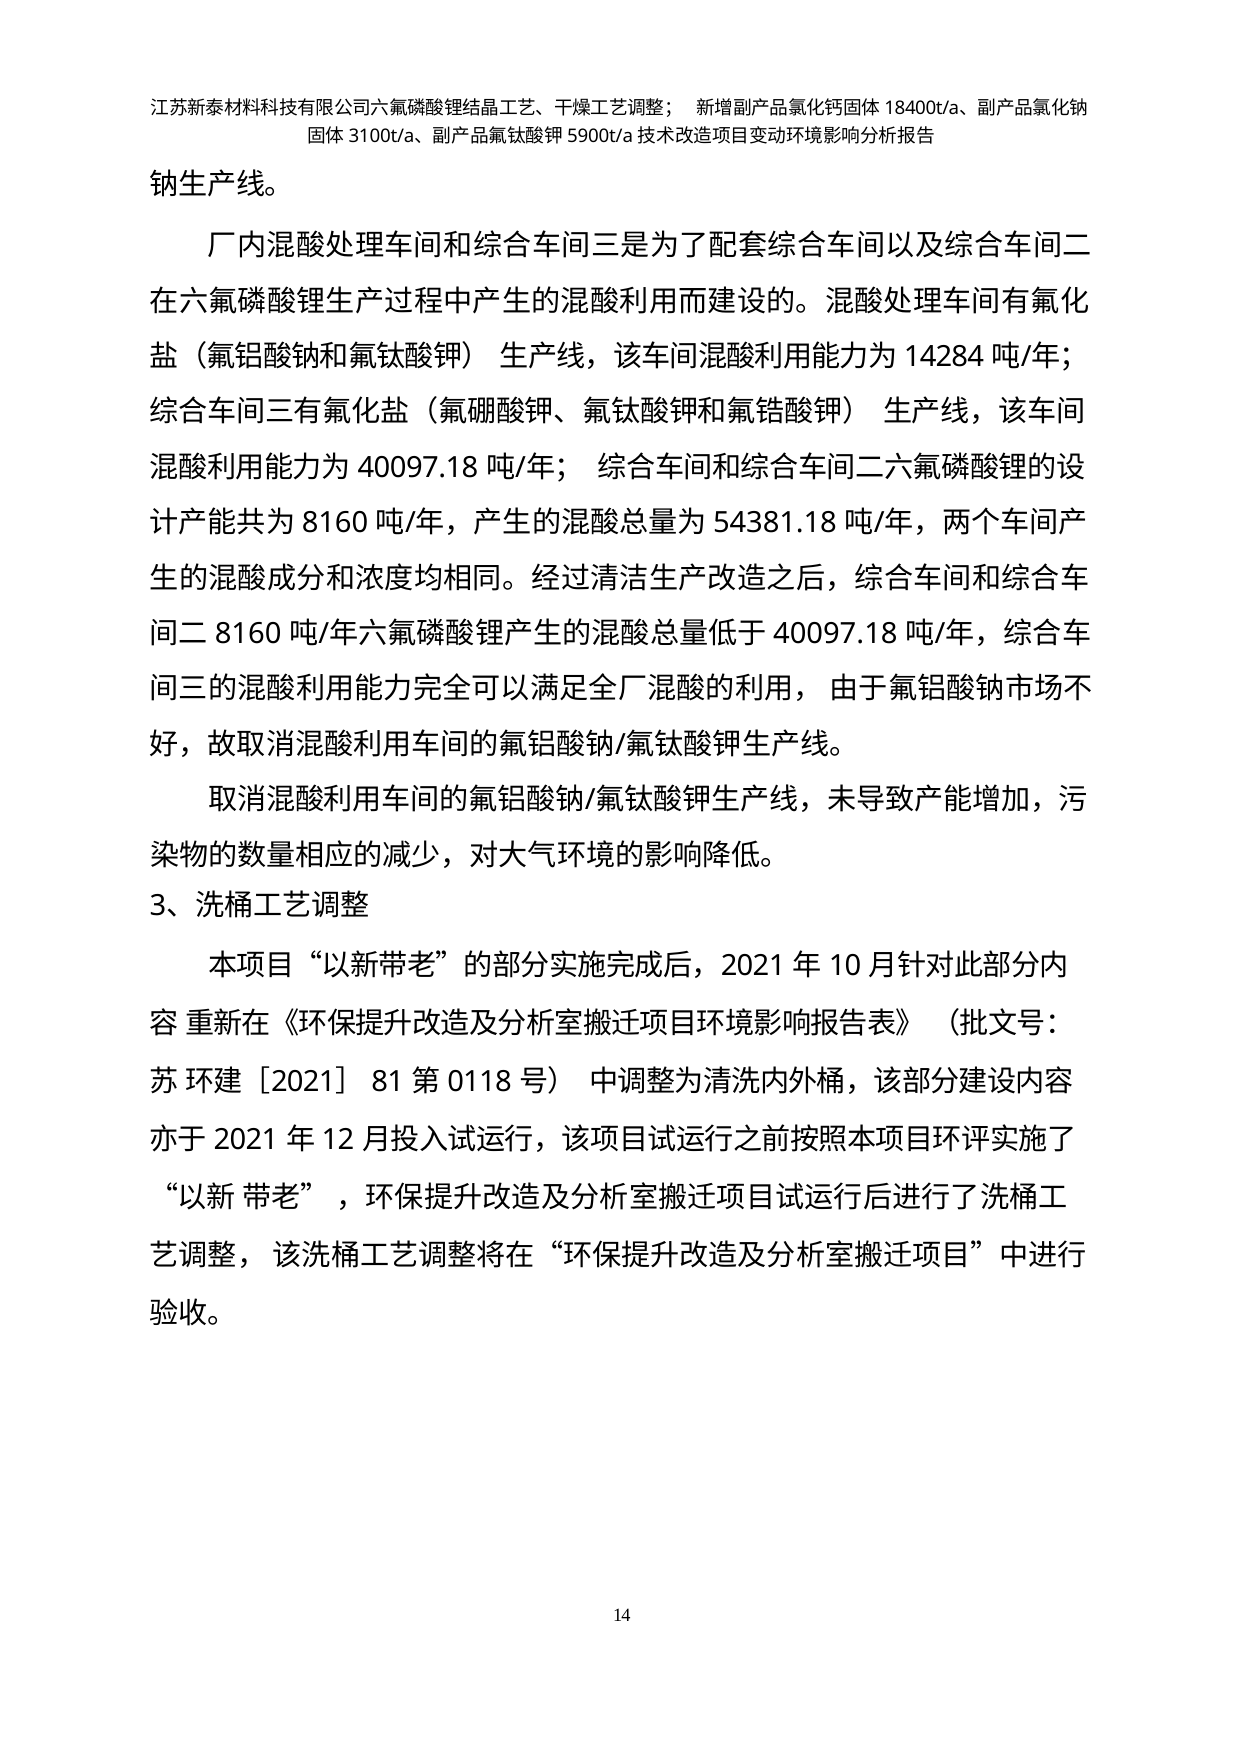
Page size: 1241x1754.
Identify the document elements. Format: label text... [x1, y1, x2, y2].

text 江苏新泰材料科技有限公司六氟磷酸锂结晶工艺、干燥工艺调整； 新增副产品氯化钙固体 18400t/a、副产品氯化钠 固体 3100t/a、副产品氟钛酸钾 5900t/a 技术改造项目变动环境影响分析报告 [151, 93, 1091, 148]
text 3、洗桶工艺调整 [149, 887, 1093, 923]
text 本项目“以新带老”的部分实施完成后，2021 年 10 月针对此部分内容 重新在《环保提升改造及分析室搬迁项目环境影响报告表》 （批文号： 苏 环建［2021］ 81 第 0118 号） 中调整为清洗内外桶，该部分建设内容亦于 2021 年 12 月投入试运行，该项目试运行之前按照本项目环评实施了“以新 带老” ，环保提升改造及分析室搬迁项目试运行后进行了洗桶工艺调整， 该洗桶工艺调整将在“环保提升改造及分析室搬迁项目”中进行验收。 [149, 942, 1093, 1332]
text 钠生产线。 [149, 168, 1093, 201]
text 厂内混酸处理车间和综合车间三是为了配套综合车间以及综合车间二 在六氟磷酸锂生产过程中产生的混酸利用而建设的。混酸处理车间有氟化 盐（氟铝酸钠和氟钛酸钾） 生产线，该车间混酸利用能力为 14284 吨/年； 综合车间三有氟化盐（氟硼酸钾、氟钛酸钾和氟锆酸钾） 生产线，该车间 混酸利用能力为 40097.18 吨/年； 综合车间和综合车间二六氟磷酸锂的设 计产能共为 8160 吨/年，产生的混酸总量为 54381.18 吨/年，两个车间产 生的混酸成分和浓度均相同。经过清洁生产改造之后，综合车间和综合车 间二 8160 吨/年六氟磷酸锂产生的混酸总量低于 40097.18 吨/年，综合车 间三的混酸利用能力完全可以满足全厂混酸的利用， 由于氟铝酸钠市场不 好，故取消混酸利用车间的氟铝酸钠/氟钛酸钾生产线。 [149, 222, 1093, 763]
text 取消混酸利用车间的氟铝酸钠/氟钛酸钾生产线，未导致产能增加，污 染物的数量相应的减少，对大气环境的影响降低。 [150, 776, 1093, 873]
